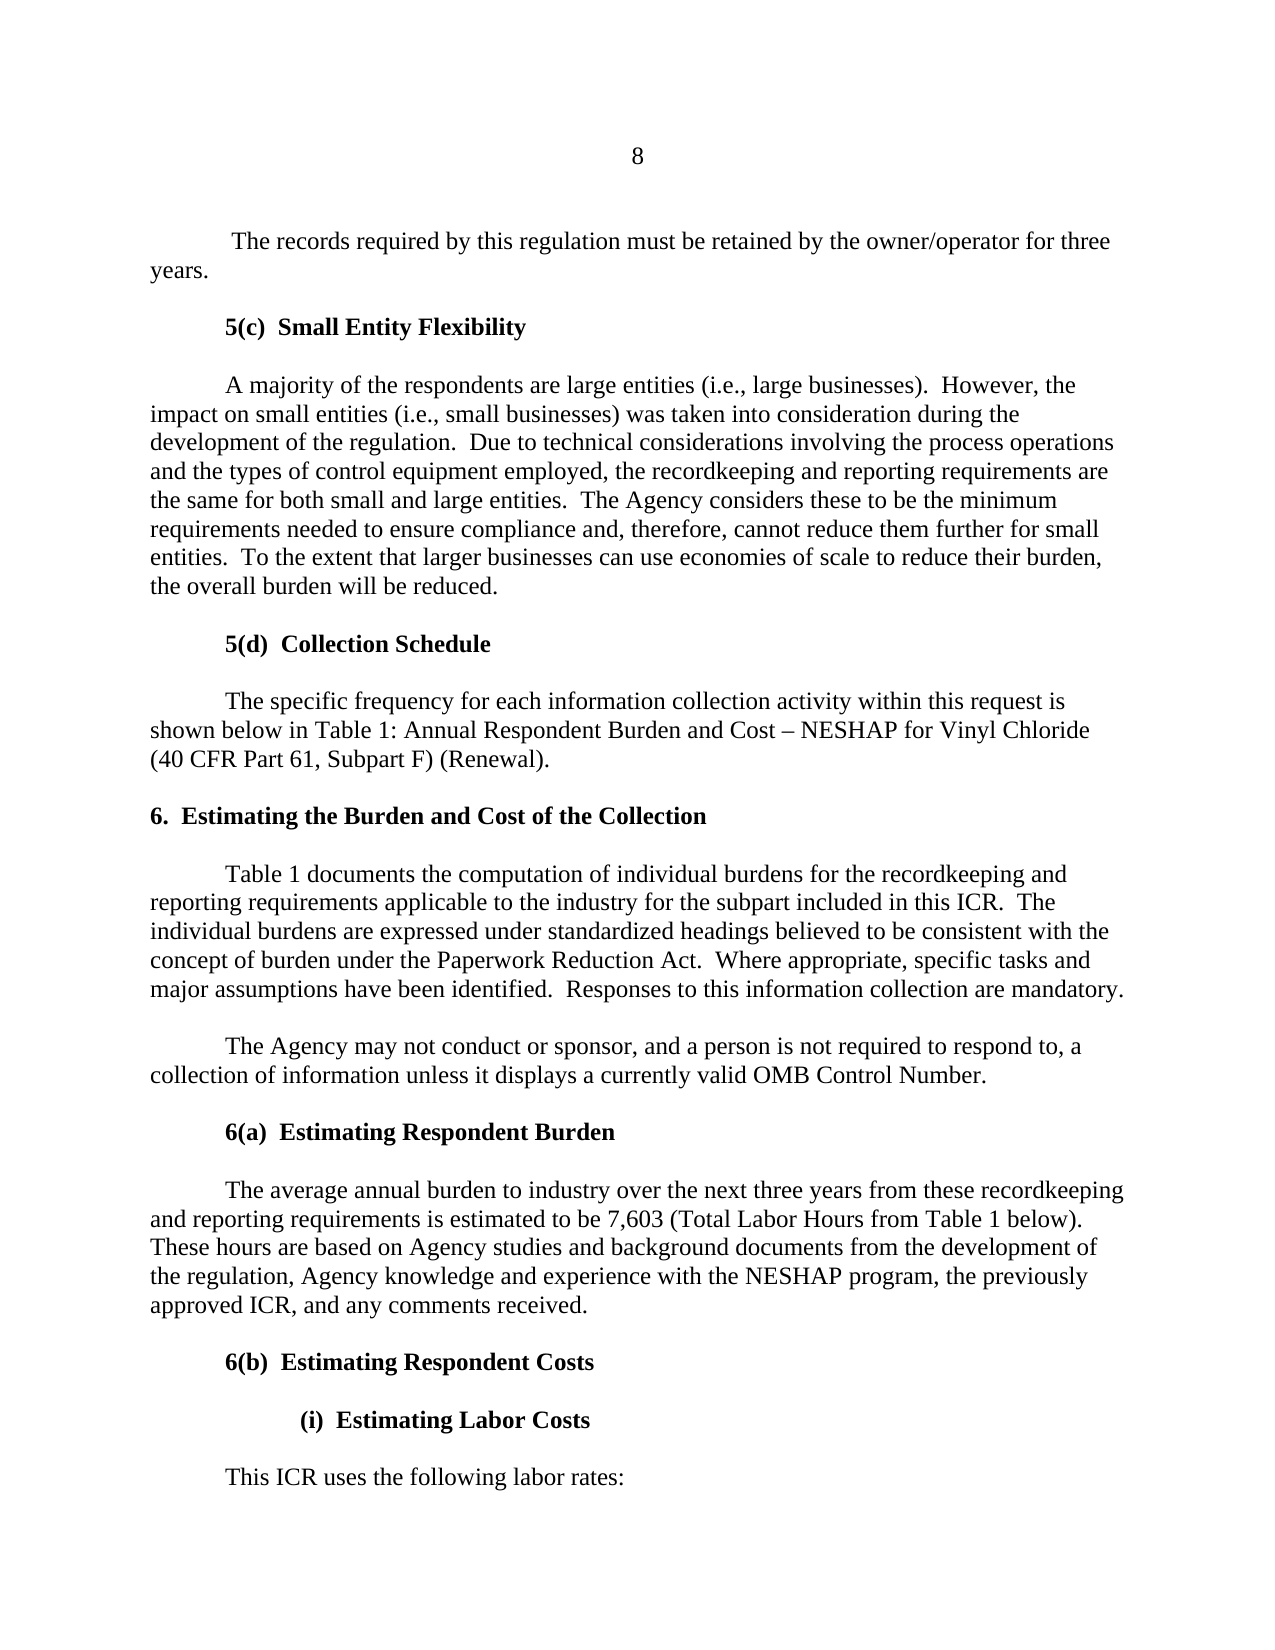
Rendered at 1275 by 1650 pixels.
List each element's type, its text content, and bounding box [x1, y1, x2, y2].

text 6. Estimating the Burden and Cost of the Collection [150, 801, 1125, 830]
text This ICR uses the following labor rates: [150, 1459, 1125, 1491]
text 6(b) Estimating Respondent Costs [150, 1347, 1125, 1376]
text The records required by this regulation must be retained by the owner/operator for three years. [150, 226, 1125, 284]
text The average annual burden to industry over the next three years from these recordkeeping and reporting requirements is estimated to be 7,603 (Total Labor Hours from Table 1 below). These hours are based on Agency studies and background documents from the development of the regulation, Agency knowledge and experience with the NESHAP program, the previously approved ICR, and any comments received. [150, 1175, 1125, 1319]
text 6(a) Estimating Respondent Burden [150, 1117, 1125, 1146]
text The Agency may not conduct or sponsor, and a person is not required to respond to, a collection of information unless it displays a currently valid OMB Control Number. [150, 1031, 1125, 1089]
text The specific frequency for each information collection activity within this request is shown below in Table 1: Annual Respondent Burden and Cost – NESHAP for Vinyl Chloride (40 CFR Part 61, Subpart F) (Renewal). [150, 686, 1125, 772]
text A majority of the respondents are large entities (i.e., large businesses). However, the impact on small entities (i.e., small businesses) was taken into consideration during the development of the regulation. Due to technical considerations involving the process operations and the types of control equipment employed, the recordkeeping and reporting requirements are the same for both small and large entities. The Agency considers these to be the minimum requirements needed to ensure compliance and, therefore, cannot reduce them further for small entities. To the extent that larger businesses can use economies of scale to reduce their burden, the overall burden will be reduced. [150, 370, 1125, 600]
text Table 1 documents the computation of individual burdens for the recordkeeping and reporting requirements applicable to the industry for the subpart included in this ICR. The individual burdens are expressed under standardized headings believed to be consistent with the concept of burden under the Paperwork Reduction Act. Where appropriate, specific tasks and major assumptions have been identified. Responses to this information collection are mandatory. [150, 859, 1125, 1002]
text 5(c) Small Entity Flexibility [150, 312, 1125, 341]
text 5(d) Collection Schedule [150, 629, 1125, 657]
text (i) Estimating Labor Costs [150, 1405, 1125, 1434]
